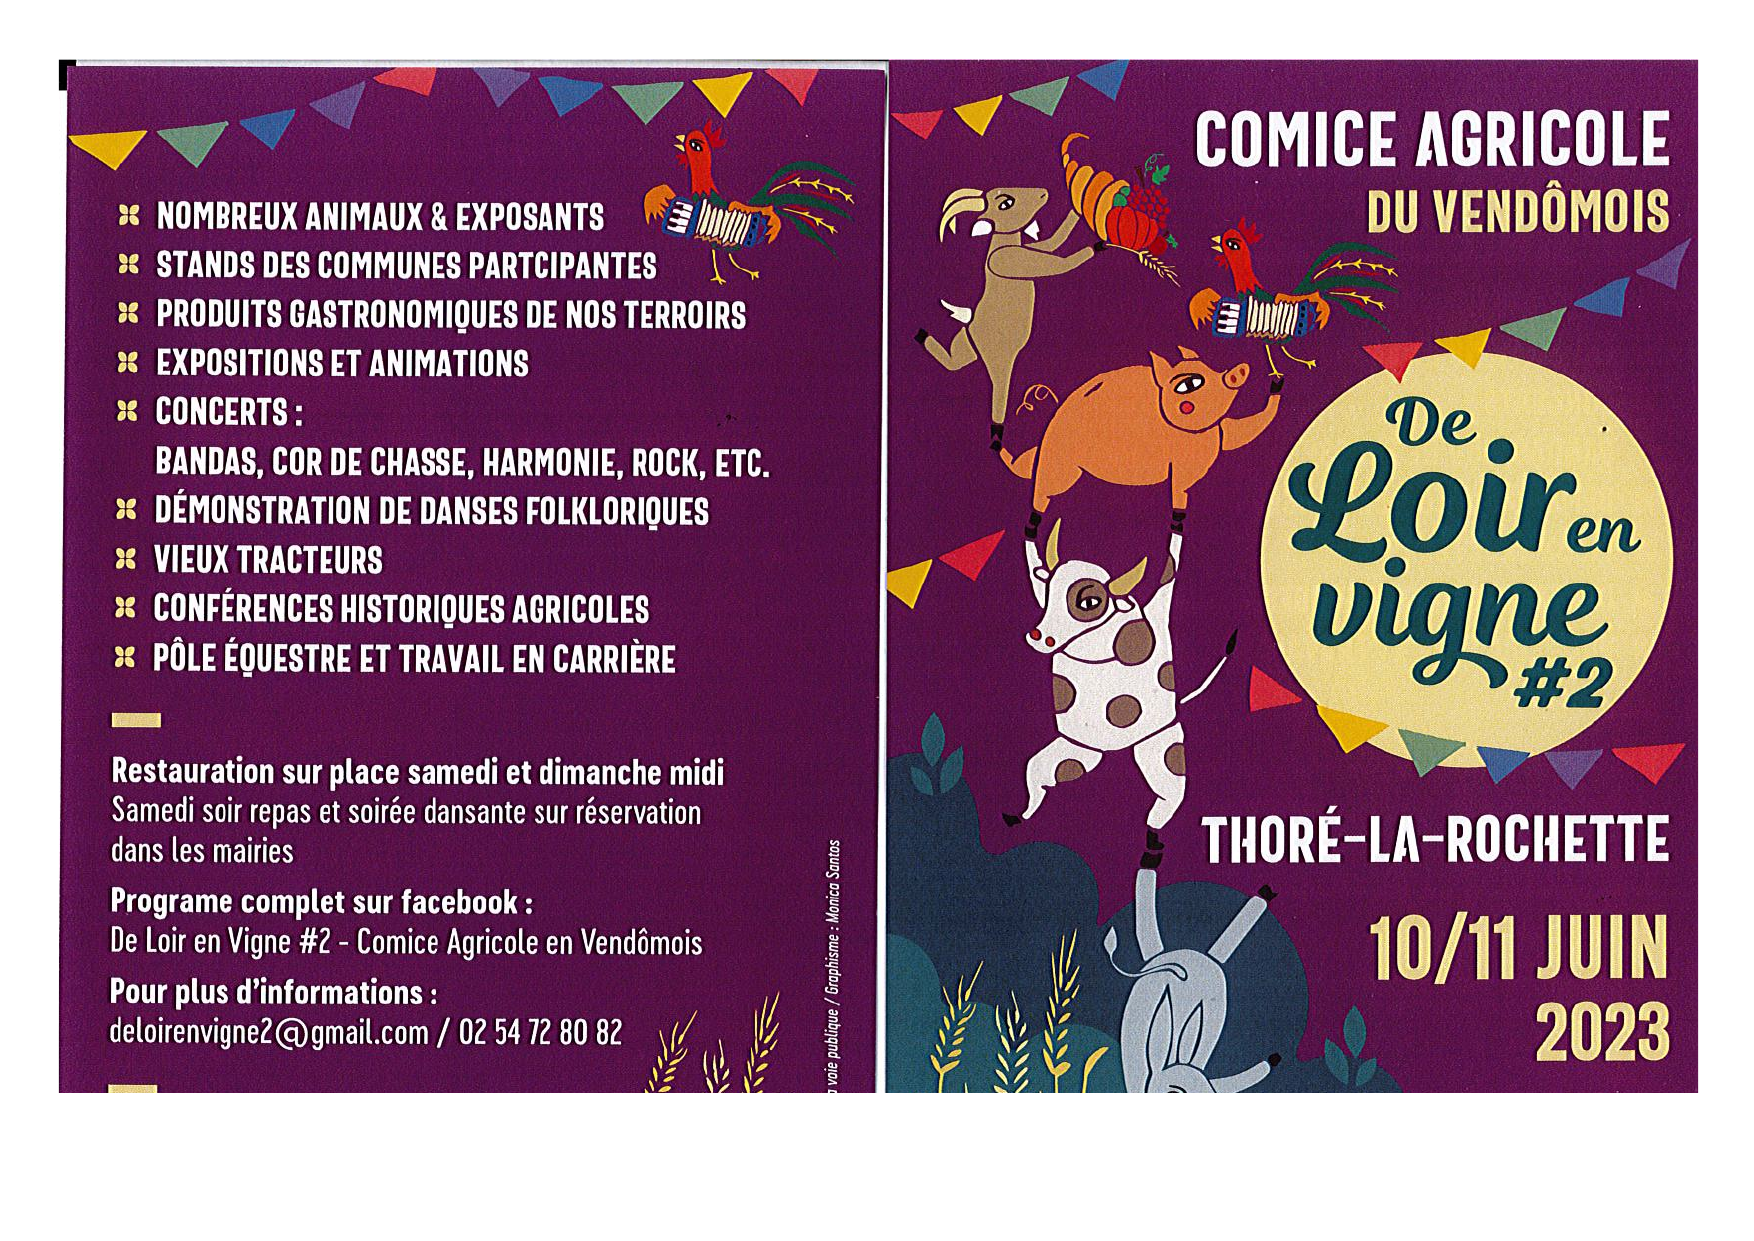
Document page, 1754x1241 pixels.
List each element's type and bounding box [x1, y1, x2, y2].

picture [58, 59, 1699, 1093]
